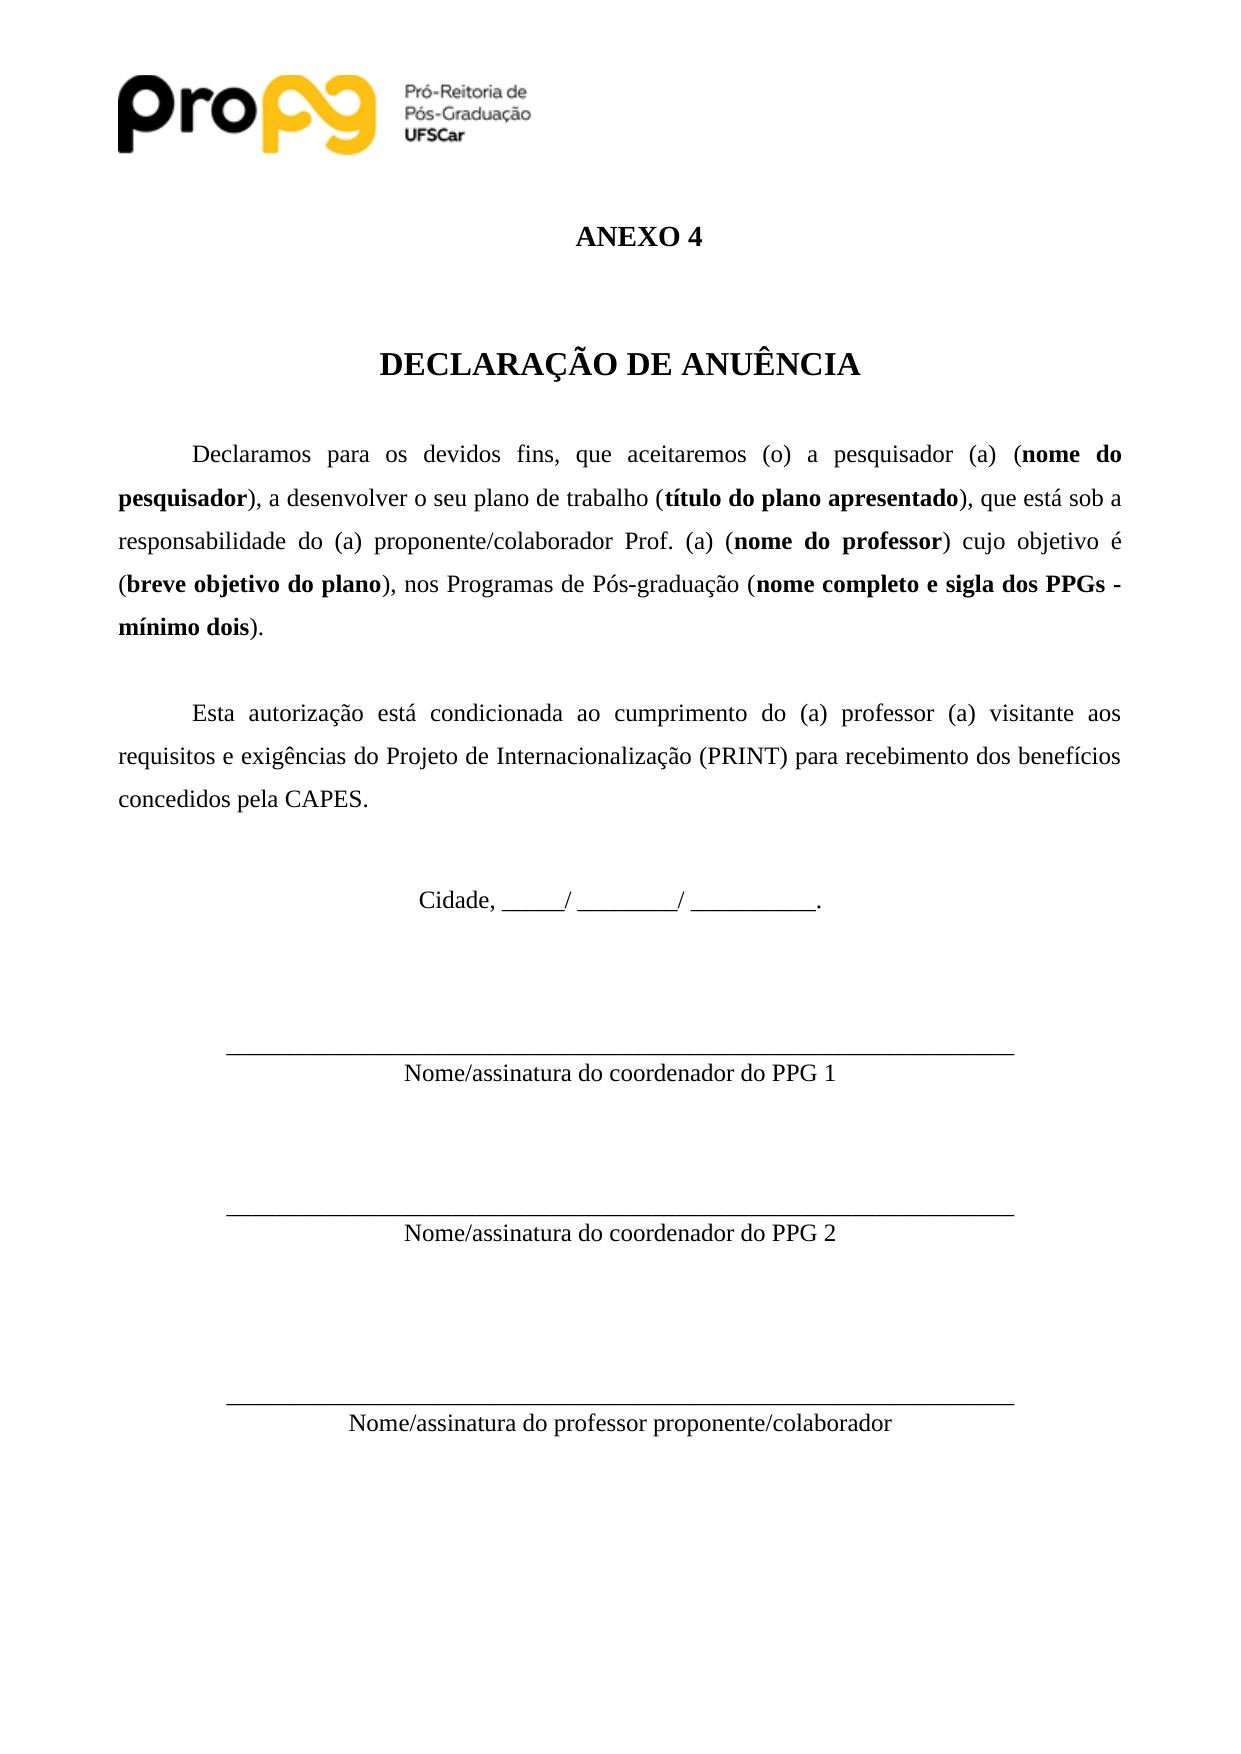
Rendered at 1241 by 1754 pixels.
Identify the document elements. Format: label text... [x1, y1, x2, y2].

text Nome/assinatura do coordenador do PPG 2 [118, 1218, 1122, 1247]
text DECLARAÇÃO DE ANUÊNCIA [118, 344, 1122, 382]
text _______________________________________________________________ [118, 1029, 1122, 1058]
text Esta autorização está condicionada ao cumprimento do (a) professor (a) visitante aos requisitos e exigências do Projeto de Internacionalização (PRINT) para recebimento dos benefícios concedidos pela CAPES. [118, 698, 1122, 813]
text Nome/assinatura do coordenador do PPG 1 [118, 1058, 1122, 1086]
text ANEXO 4 [118, 219, 1122, 252]
text Nome/assinatura do professor proponente/colaborador [118, 1408, 1122, 1437]
text Declaramos para os devidos fins, que aceitaremos (o) a pesquisador (a) (nome do pesquisador), a desenvolver o seu plano de trabalho (título do plano apresentado), que está sob a responsabilidade do (a) proponente/colaborador Prof. (a) (nome do professor) cujo objetivo é (breve objetivo do plano), nos Programas de Pós-graduação (nome completo e sigla dos PPGs - mínimo dois). [118, 439, 1122, 641]
picture [118, 75, 531, 155]
text Cidade, _____/ ________/ __________. [118, 885, 1122, 914]
text _______________________________________________________________ [118, 1190, 1122, 1218]
text _______________________________________________________________ [118, 1379, 1122, 1408]
